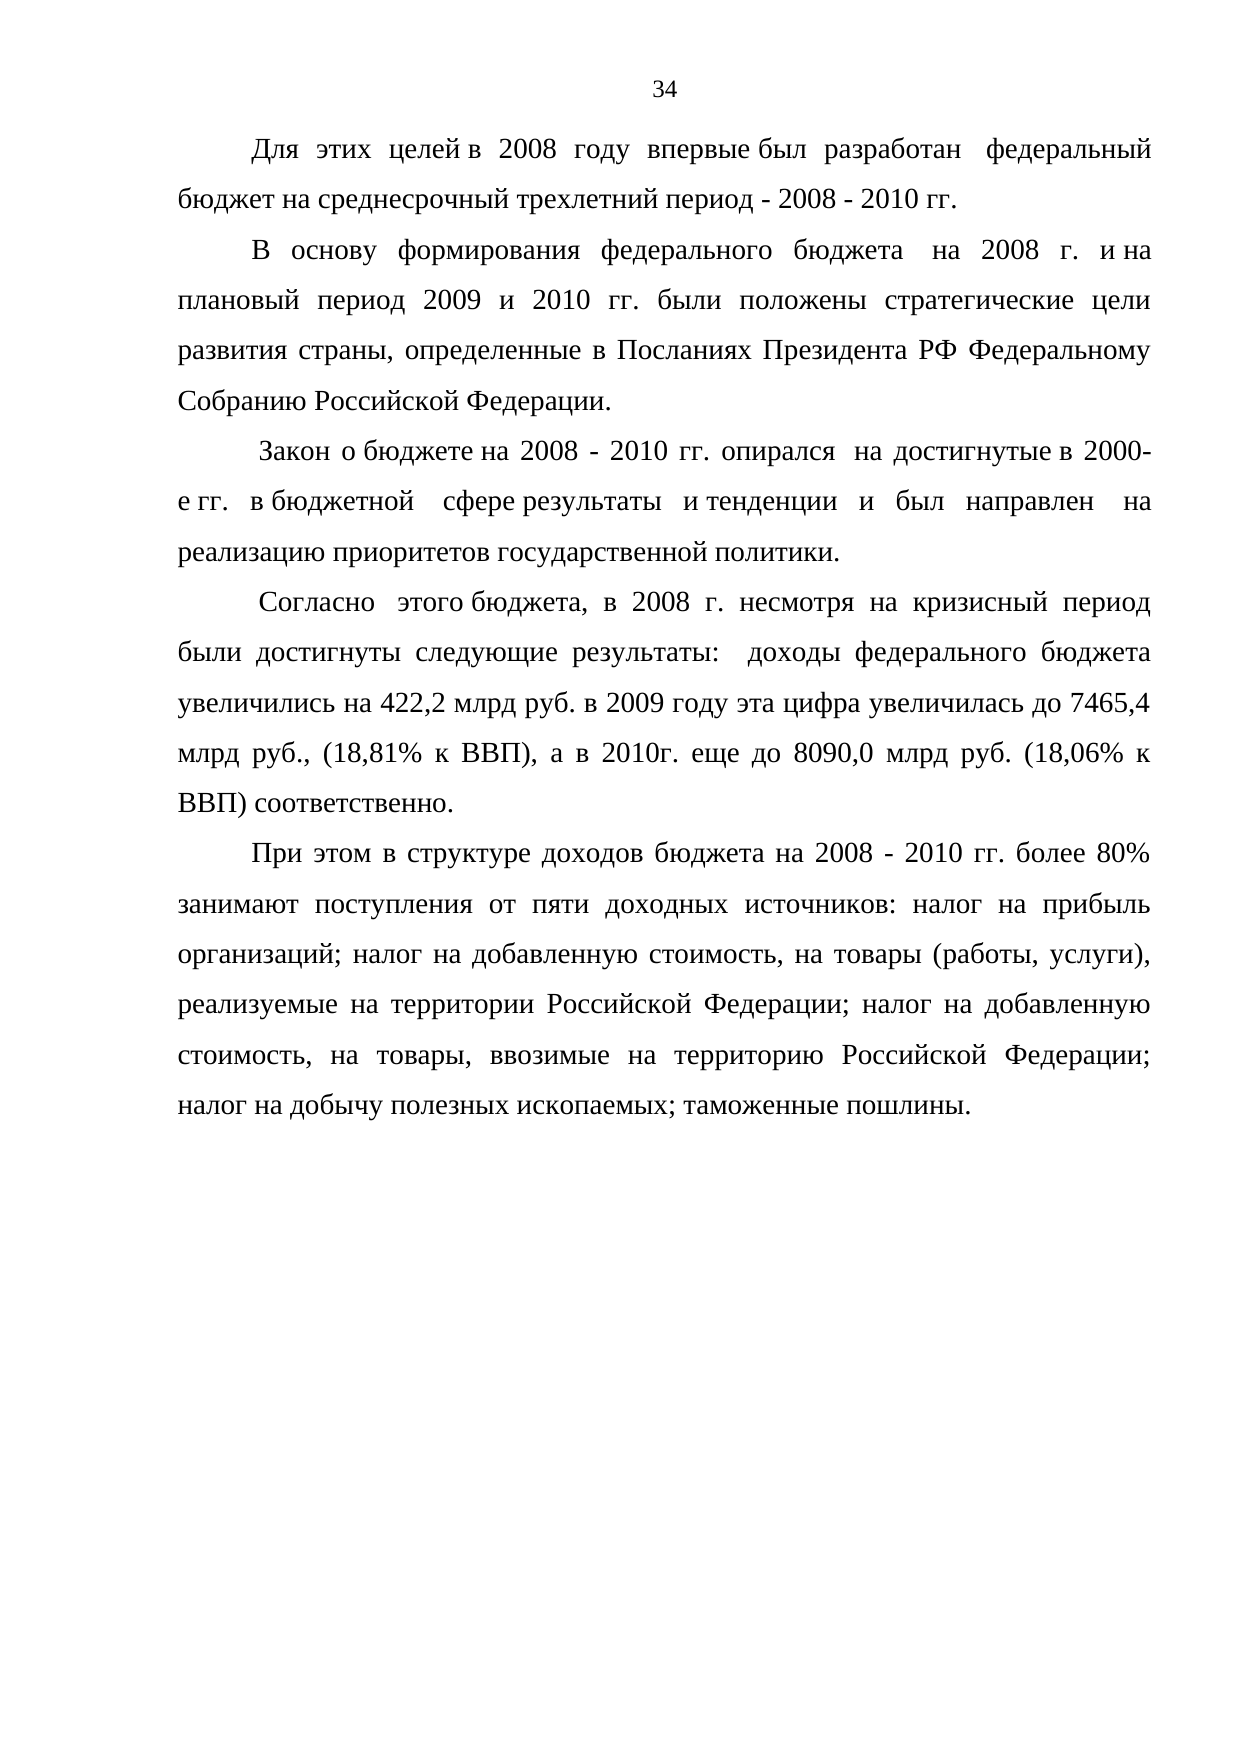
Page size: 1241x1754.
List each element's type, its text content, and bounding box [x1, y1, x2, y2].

text При этом в структуре доходов бюджета на 2008 - 2010 гг. более 80% занимают поступления от пяти доходных источников: налог на прибыль организаций; налог на добавленную стоимость, на товары (работы, услуги), реализуемые на территории Российской Федерации; налог на добавленную стоимость, на товары, ввозимые на территорию Российской Федерации; налог на добычу полезных ископаемых; таможенные пошлины. [177, 836, 1152, 1121]
text Для этих целей в 2008 году впервые был разработан федеральный бюджет на среднесрочный трехлетний период - 2008 - 2010 гг. [177, 131, 1152, 215]
text Закон о бюджете на 2008 - 2010 гг. опирался на достигнутые в 2000-е гг. в бюджетной сфере результаты и тенденции и был направлен на реализацию приоритетов государственной политики. [177, 433, 1152, 567]
text Согласно этого бюджета, в 2008 г. несмотря на кризисный период были достигнуты следующие результаты: доходы федерального бюджета увеличились на 422,2 млрд руб. в 2009 году эта цифра увеличилась до 7465,4 млрд руб., (18,81% к ВВП), а в 2010г. еще до 8090,0 млрд руб. (18,06% к ВВП) соответственно. [177, 584, 1152, 819]
text В основу формирования федерального бюджета на 2008 г. и на плановый период 2009 и 2010 гг. были положены стратегические цели развития страны, определенные в Посланиях Президента РФ Федеральному Собранию Российской Федерации. [177, 232, 1152, 416]
